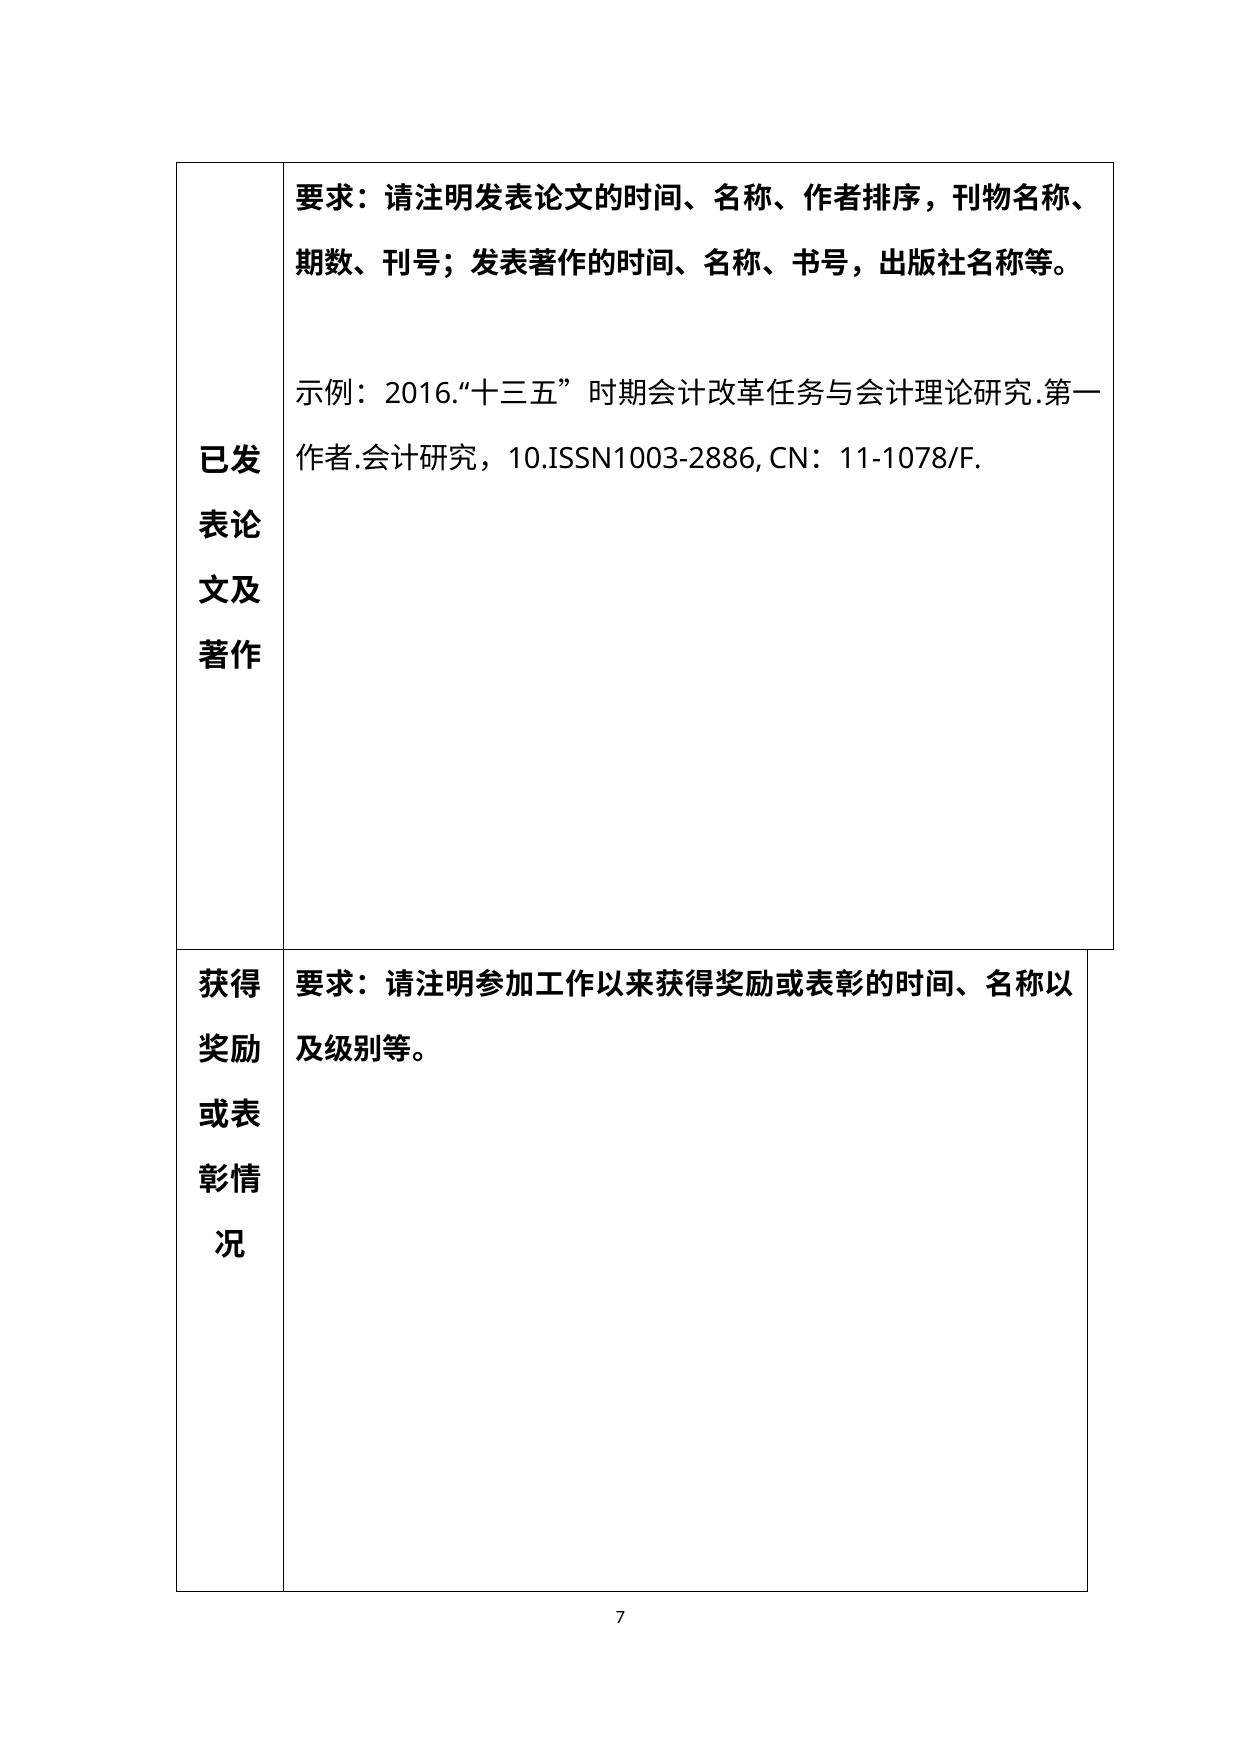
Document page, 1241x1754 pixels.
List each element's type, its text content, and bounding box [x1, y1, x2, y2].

table_cell 要求：请注明发表论文的时间、名称、作者排序，刊物名称、期数、刊号；发表著作的时间、名称、书号，出版社名称等。 示例：2016.“十三五”时期会计改革任务与会计理论研究.第一作者.会计研究，10.ISSN1003-2886, CN：11-1078/F. [284, 163, 1113, 948]
table_cell 获得奖励或表彰情况 [177, 950, 283, 1591]
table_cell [284, 950, 1087, 1591]
table_cell 已发表论文及著作 [177, 163, 283, 948]
